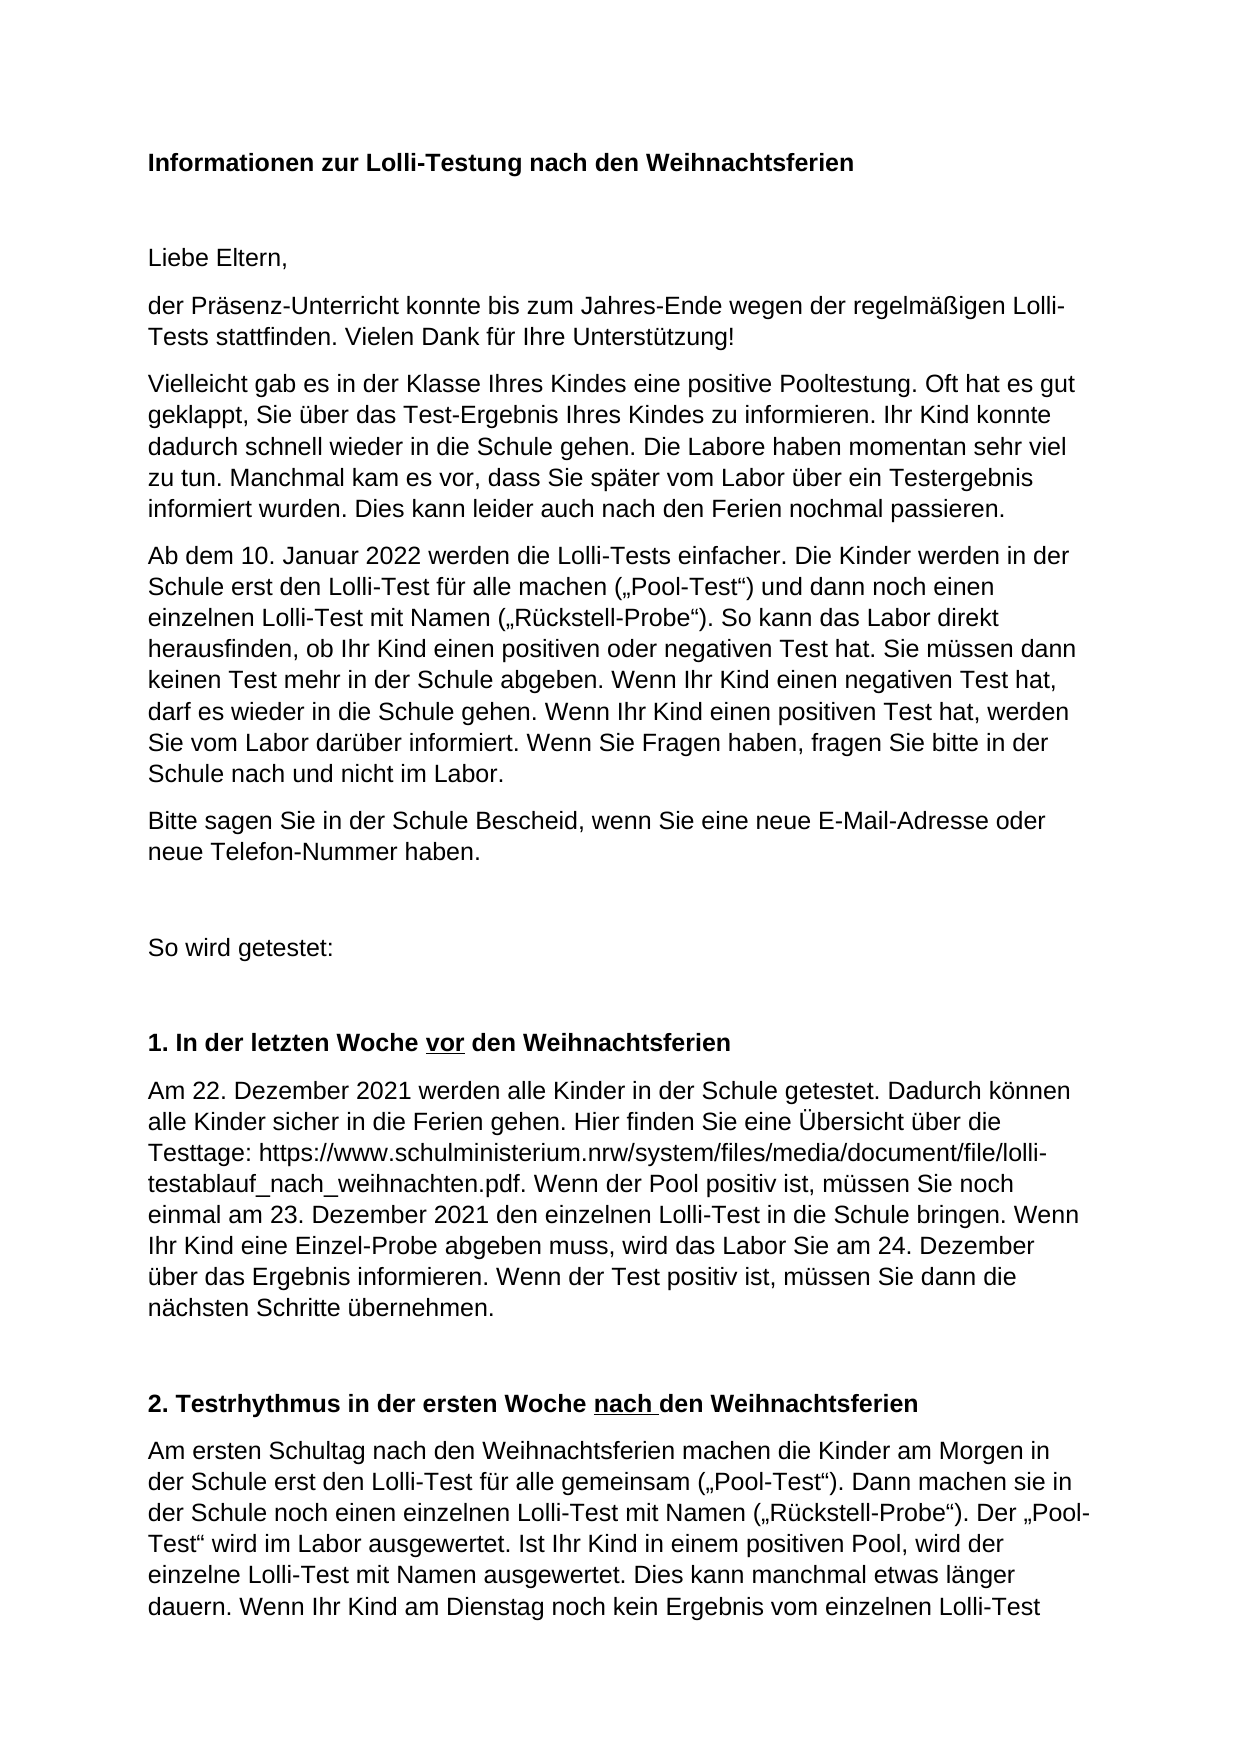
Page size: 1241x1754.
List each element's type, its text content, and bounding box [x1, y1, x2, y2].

text So wird getestet: [148, 933, 1093, 962]
text Bitte sagen Sie in der Schule Bescheid, wenn Sie eine neue E-Mail-Adresse oder neue Telefon-Nummer haben. [148, 806, 1093, 866]
text 2. Testrhythmus in der ersten Woche nach den Weihnachtsferien [148, 1389, 1093, 1417]
text der Präsenz-Unterricht konnte bis zum Jahres-Ende wegen der regelmäßigen Lolli-Tests stattfinden. Vielen Dank für Ihre Unterstützung! [148, 291, 1093, 351]
text 1. In der letzten Woche vor den Weihnachtsferien [148, 1028, 1093, 1057]
text Vielleicht gab es in der Klasse Ihres Kindes eine positive Pooltestung. Oft hat es gut geklappt, Sie über das Test-Ergebnis Ihres Kindes zu informieren. Ihr Kind konnte dadurch schnell wieder in die Schule gehen. Die Labore haben momentan sehr viel zu tun. Manchmal kam es vor, dass Sie später vom Labor über ein Testergebnis informiert wurden. Dies kann leider auch nach den Ferien nochmal passieren. [148, 369, 1093, 522]
text Am 22. Dezember 2021 werden alle Kinder in der Schule getestet. Dadurch können alle Kinder sicher in die Ferien gehen. Hier finden Sie eine Übersicht über die Testtage: https://www.schulministerium.nrw/system/files/media/document/file/lolli-testablauf_nach_weihnachten.pdf. Wenn der Pool positiv ist, müssen Sie noch einmal am 23. Dezember 2021 den einzelnen Lolli-Test in die Schule bringen. Wenn Ihr Kind eine Einzel-Probe abgeben muss, wird das Labor Sie am 24. Dezember über das Ergebnis informieren. Wenn der Test positiv ist, müssen Sie dann die nächsten Schritte übernehmen. [148, 1076, 1093, 1322]
text Liebe Eltern, [148, 243, 1093, 272]
text Ab dem 10. Januar 2022 werden die Lolli-Tests einfacher. Die Kinder werden in der Schule erst den Lolli-Test für alle machen („Pool-Test“) und dann noch einen einzelnen Lolli-Test mit Namen („Rückstell-Probe“). So kann das Labor direkt herausfinden, ob Ihr Kind einen positiven oder negativen Test hat. Sie müssen dann keinen Test mehr in der Schule abgeben. Wenn Ihr Kind einen negativen Test hat, darf es wieder in die Schule gehen. Wenn Ihr Kind einen positiven Test hat, werden Sie vom Labor darüber informiert. Wenn Sie Fragen haben, fragen Sie bitte in der Schule nach und nicht im Labor. [148, 541, 1093, 787]
text Informationen zur Lolli-Testung nach den Weihnachtsferien [148, 148, 1093, 176]
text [148, 1436, 1093, 1620]
